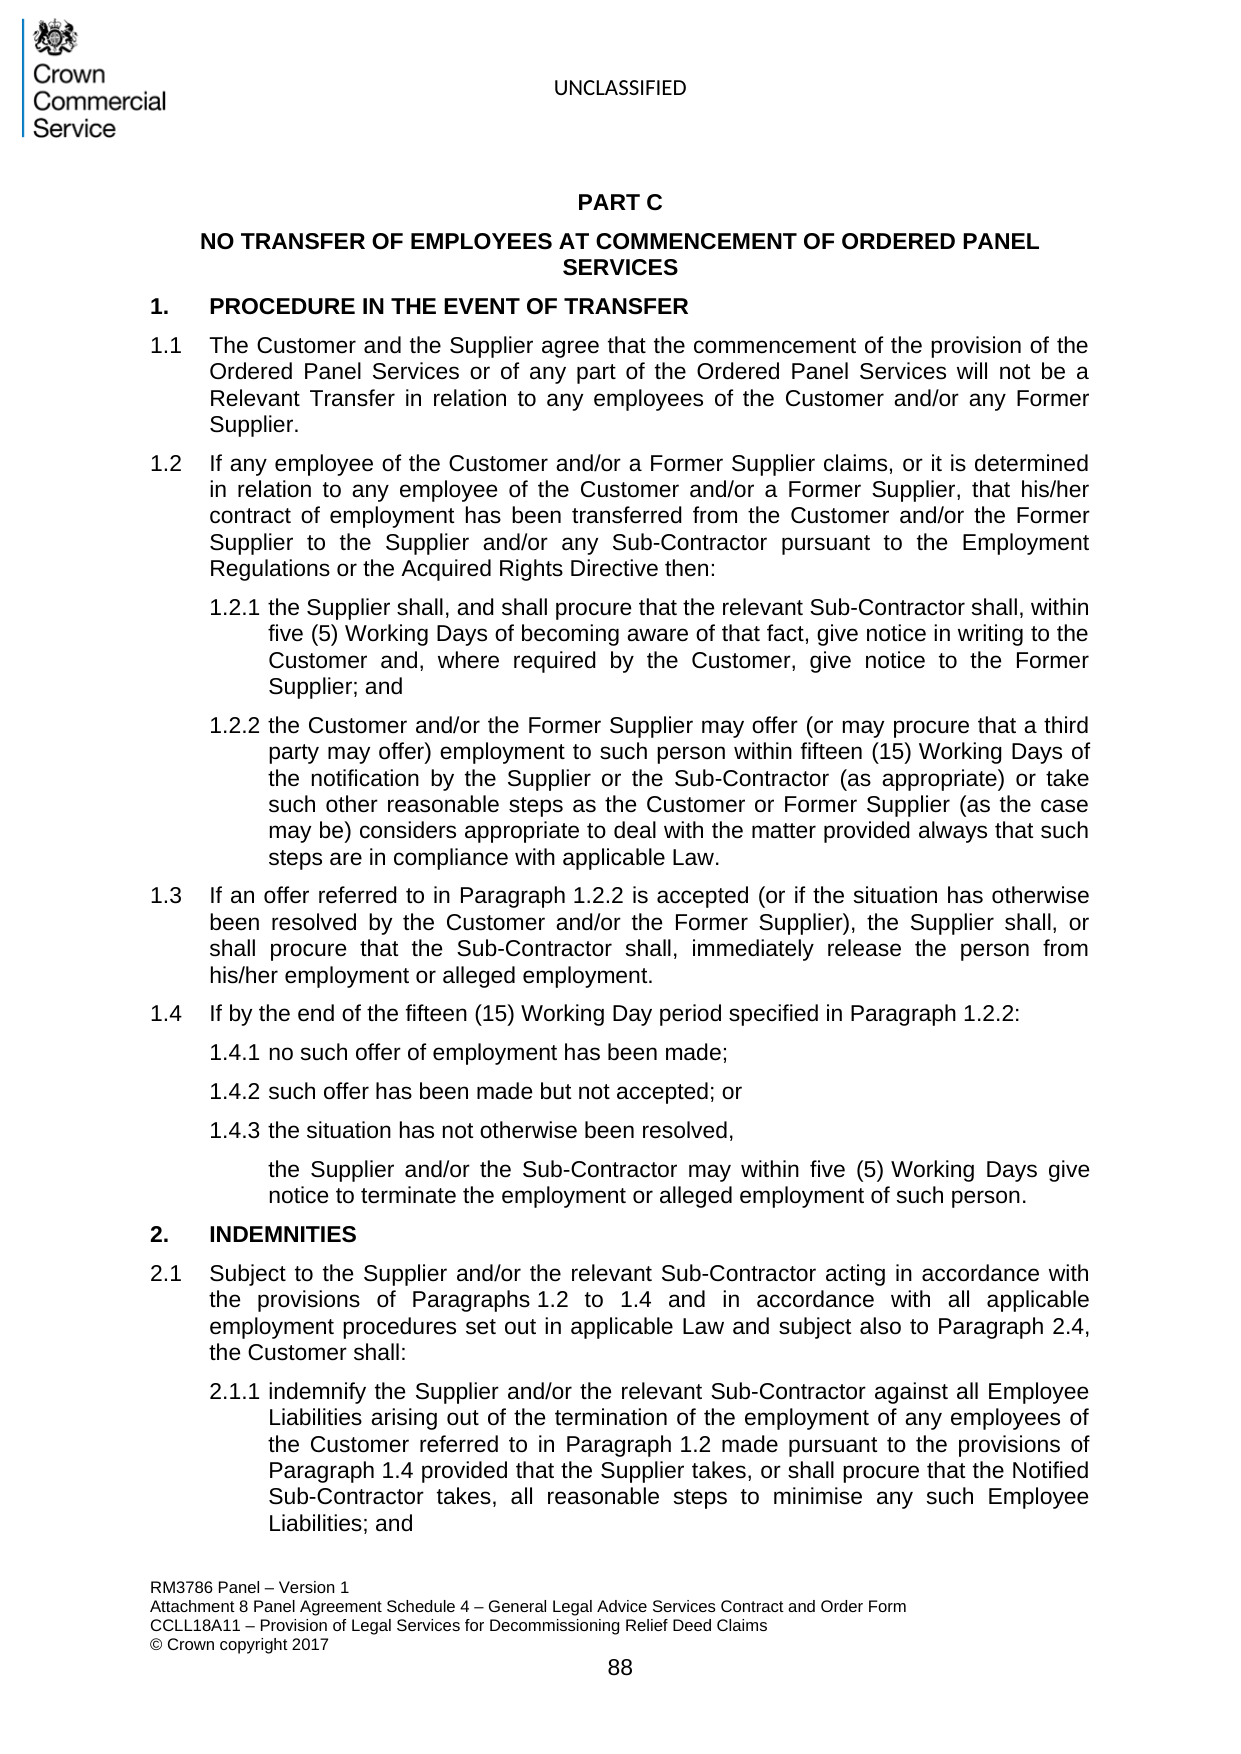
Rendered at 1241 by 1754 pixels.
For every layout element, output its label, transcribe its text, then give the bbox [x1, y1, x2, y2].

text the Customer and/or the Former Supplier may offer (or may procure that a third party may offer) employment to such person within fifteen (15) Working Days of the notification by the Supplier or the Sub-Contractor (as appropriate) or take such other reasonable steps as the Customer or Former Supplier (as the case may be) considers appropriate to deal with the matter provided always that such steps are in compliance with applicable Law. [209, 712, 1090, 870]
text If by the end of the fifteen (15) Working Day period specified in Paragraph 1.2.2: [150, 1000, 1090, 1027]
text no such offer of employment has been made; [209, 1039, 1090, 1066]
text If an offer referred to in Paragraph 1.2.2 is accepted (or if the situation has otherwise been resolved by the Customer and/or the Former Supplier), the Supplier shall, or shall procure that the Sub-Contractor shall, immediately release the person from his/her employment or alleged employment. [150, 882, 1090, 988]
text PART C [150, 189, 1090, 215]
text indemnify the Supplier and/or the relevant Sub-Contractor against all Employee Liabilities arising out of the termination of the employment of any employees of the Customer referred to in Paragraph 1.2 made pursuant to the provisions of Paragraph 1.4 provided that the Supplier takes, or shall procure that the Notified Sub-Contractor takes, all reasonable steps to minimise any such Employee Liabilities; and [209, 1378, 1090, 1536]
picture [21, 18, 166, 138]
text If any employee of the Customer and/or a Former Supplier claims, or it is determined in relation to any employee of the Customer and/or a Former Supplier, that his/her contract of employment has been transferred from the Customer and/or the Former Supplier to the Supplier and/or any Sub-Contractor pursuant to the Employment Regulations or the Acquired Rights Directive then: [150, 450, 1090, 581]
subtitle INDEMNITIES [150, 1221, 1090, 1247]
text the situation has not otherwise been resolved, [209, 1117, 1090, 1143]
subtitle PROCEDURE IN THE EVENT OF TRANSFER [150, 293, 1090, 319]
text the Supplier and/or the Sub-Contractor may within five (5) Working Days give notice to terminate the employment or alleged employment of such person. [268, 1156, 1090, 1208]
text the Supplier shall, and shall procure that the relevant Sub-Contractor shall, within five (5) Working Days of becoming aware of that fact, give notice in writing to the Customer and, where required by the Customer, give notice to the Former Supplier; and [209, 594, 1090, 699]
text No transfer of employees at commencement of ORDERED PANEL Services [150, 228, 1090, 280]
text Subject to the Supplier and/or the relevant Sub-Contractor acting in accordance with the provisions of Paragraphs 1.2 to 1.4 and in accordance with all applicable employment procedures set out in applicable Law and subject also to Paragraph 2.4, the Customer shall: [150, 1260, 1090, 1365]
text The Customer and the Supplier agree that the commencement of the provision of the Ordered Panel Services or of any part of the Ordered Panel Services will not be a Relevant Transfer in relation to any employees of the Customer and/or any Former Supplier. [150, 332, 1090, 437]
text such offer has been made but not accepted; or [209, 1078, 1090, 1104]
